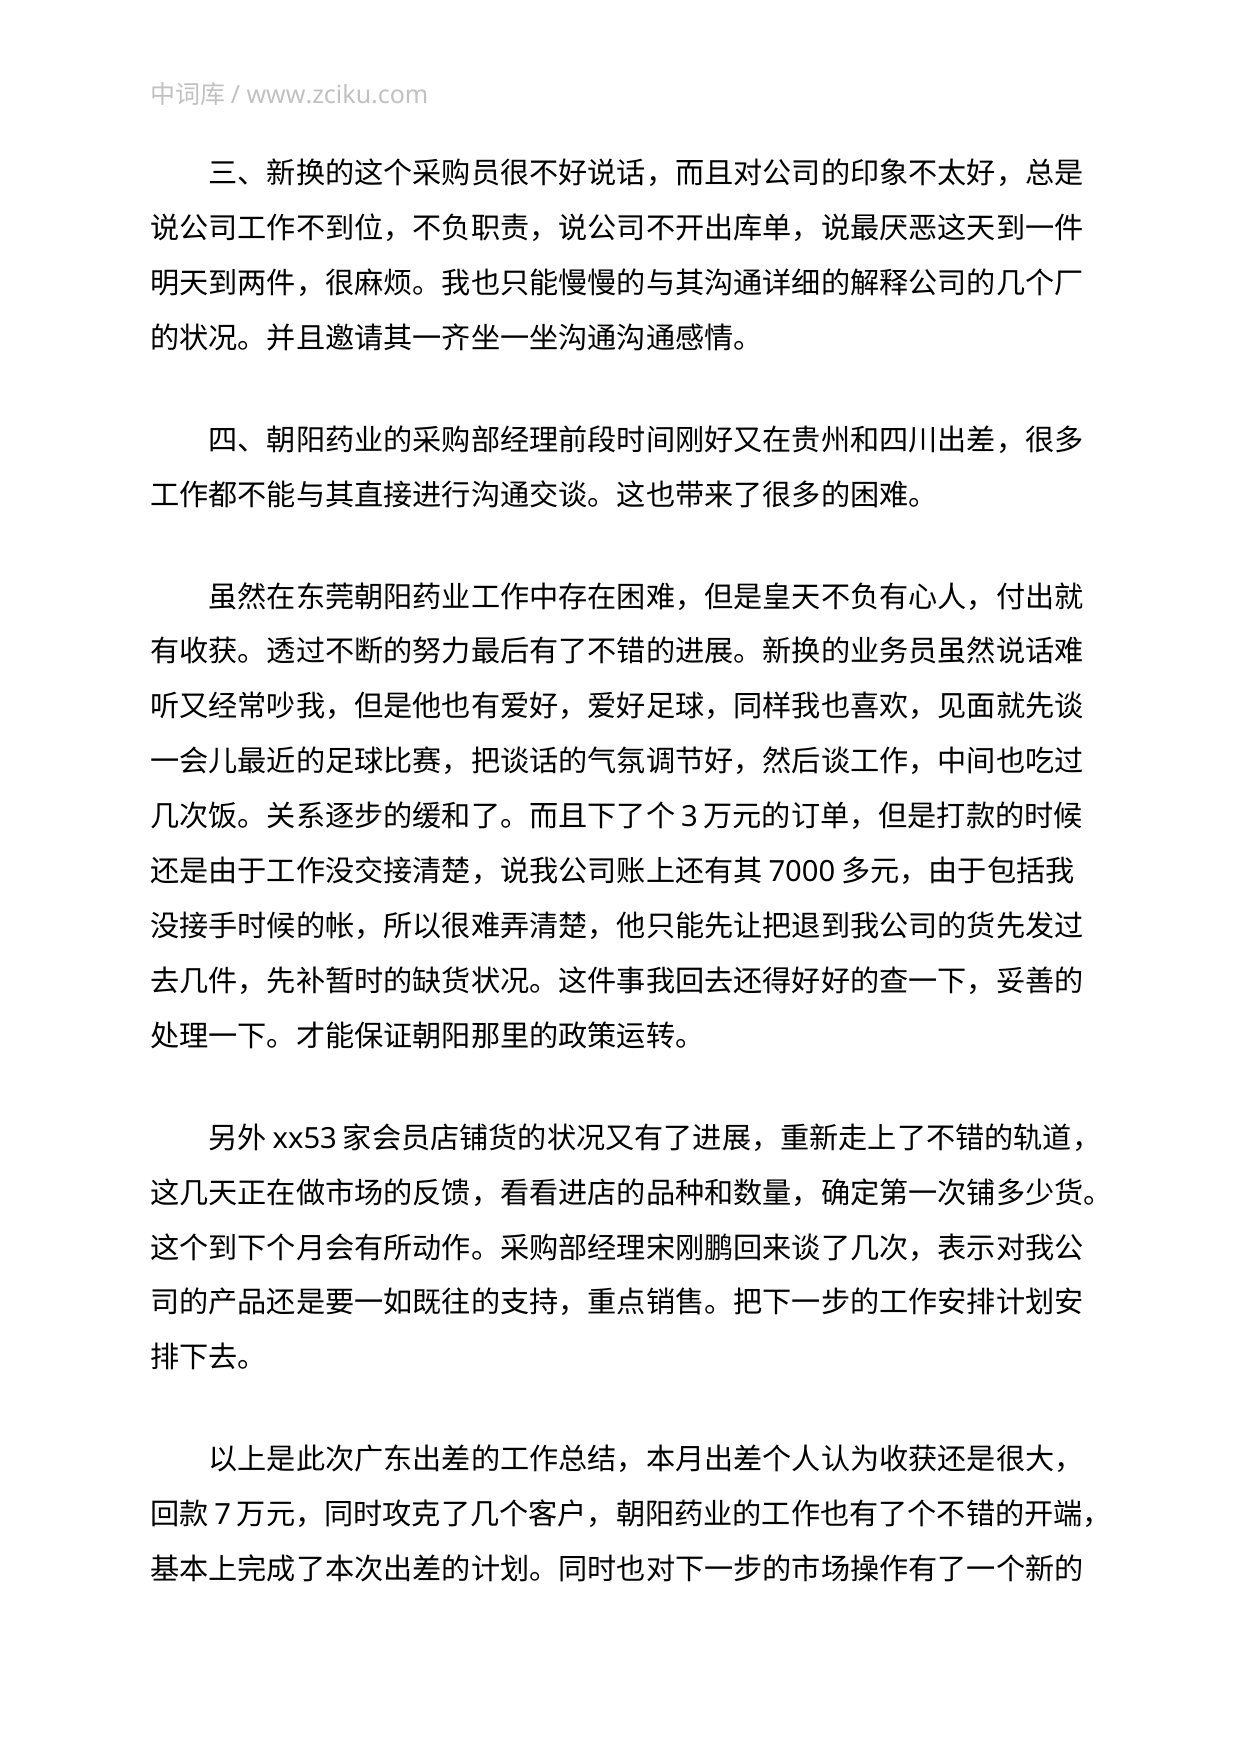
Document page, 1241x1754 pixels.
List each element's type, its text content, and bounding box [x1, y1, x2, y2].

text 三、新换的这个采购员很不好说话，而且对公司的印象不太好，总是说公司工作不到位，不负职责，说公司不开出库单，说最厌恶这天到一件明天到两件，很麻烦。我也只能慢慢的与其沟通详细的解释公司的几个厂的状况。并且邀请其一齐坐一坐沟通沟通感情。 [150, 150, 1090, 357]
text 虽然在东莞朝阳药业工作中存在困难，但是皇天不负有心人，付出就有收获。透过不断的努力最后有了不错的进展。新换的业务员虽然说话难听又经常吵我，但是他也有爱好，爱好足球，同样我也喜欢，见面就先谈一会儿最近的足球比赛，把谈话的气氛调节好，然后谈工作，中间也吃过几次饭。关系逐步的缓和了。而且下了个3万元的订单，但是打款的时候还是由于工作没交接清楚，说我公司账上还有其7000多元，由于包括我没接手时候的帐，所以很难弄清楚，他只能先让把退到我公司的货先发过去几件，先补暂时的缺货状况。这件事我回去还得好好的查一下，妥善的处理一下。才能保证朝阳那里的政策运转。 [150, 573, 1090, 1055]
text 四、朝阳药业的采购部经理前段时间刚好又在贵州和四川出差，很多工作都不能与其直接进行沟通交谈。这也带来了很多的困难。 [150, 416, 1090, 514]
text 另外xx53家会员店铺货的状况又有了进展，重新走上了不错的轨道，这几天正在做市场的反馈，看看进店的品种和数量，确定第一次铺多少货。这个到下个月会有所动作。采购部经理宋刚鹏回来谈了几次，表示对我公司的产品还是要一如既往的支持，重点销售。把下一步的工作安排计划安排下去。 [150, 1114, 1090, 1376]
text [150, 1436, 1090, 1588]
